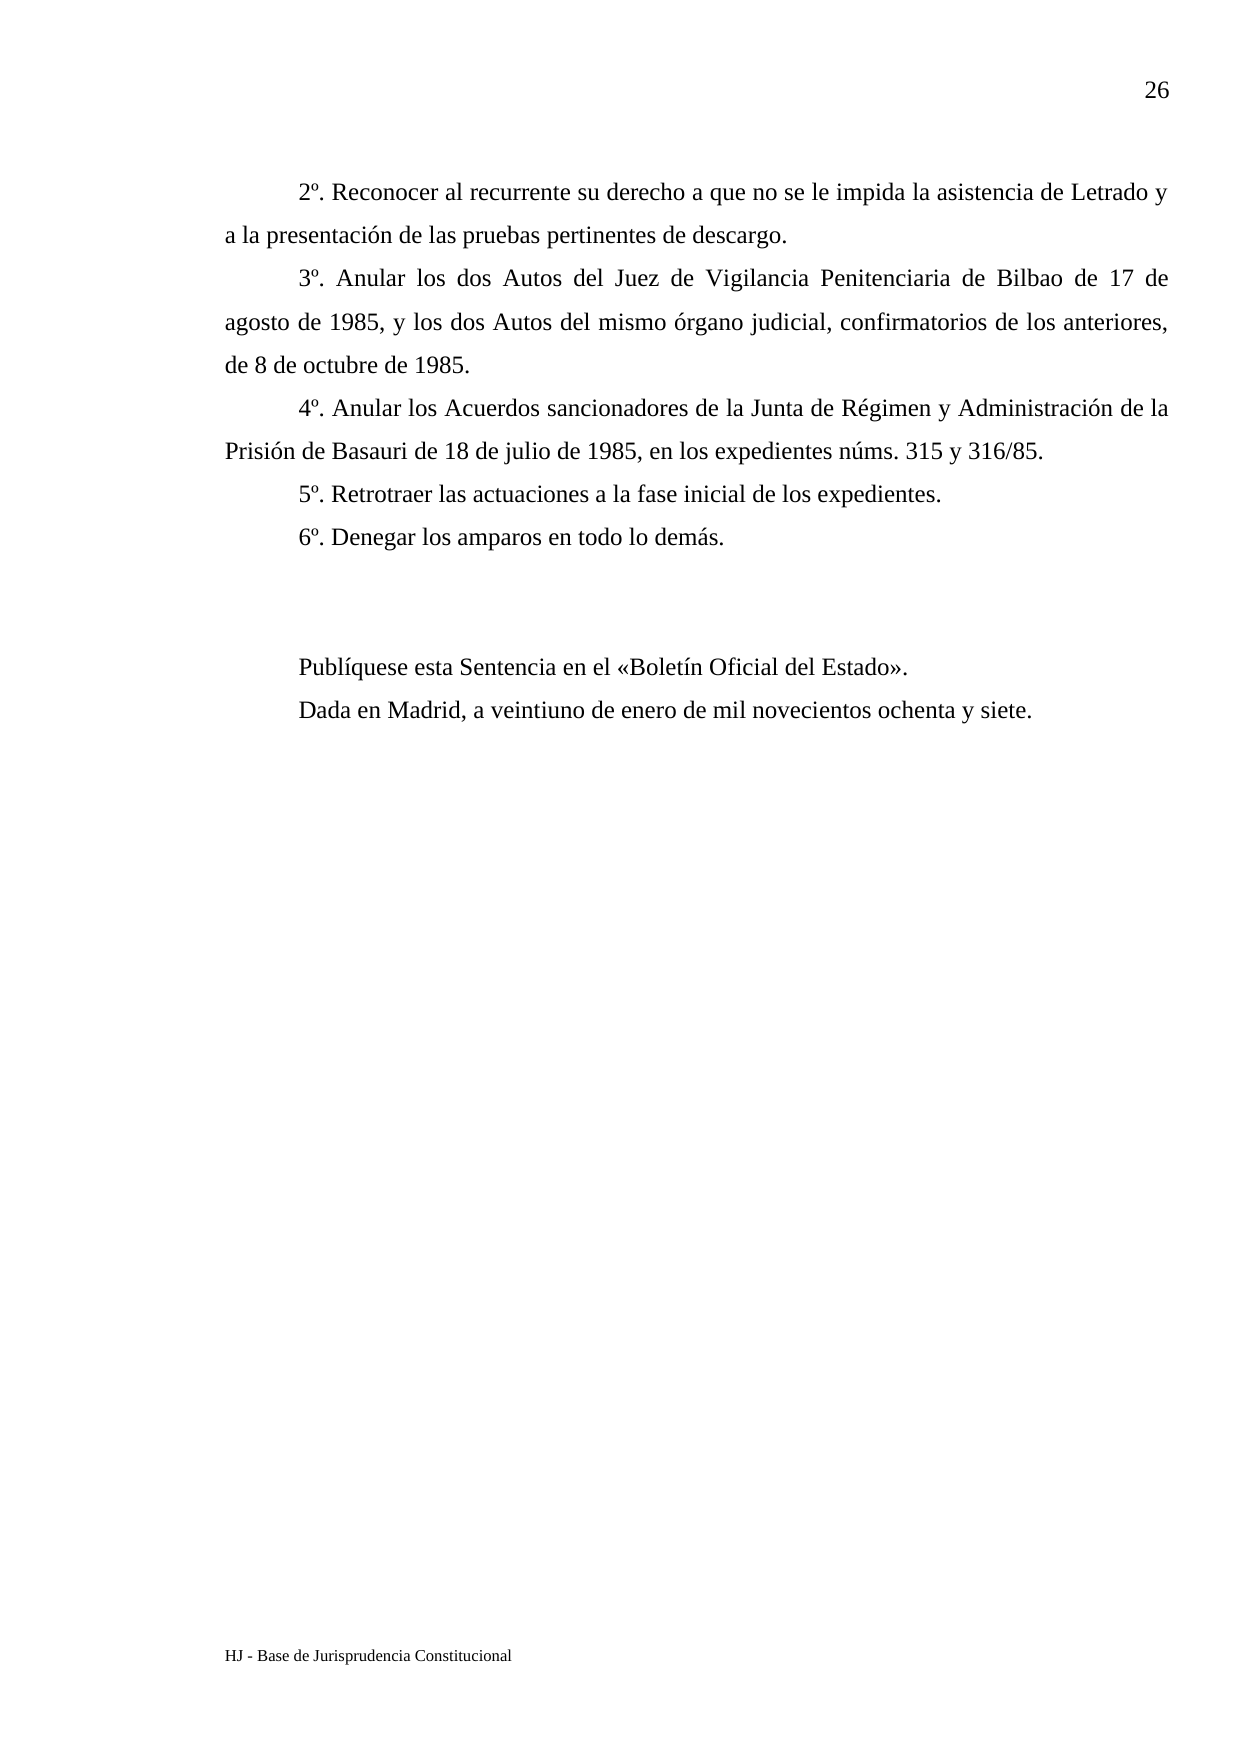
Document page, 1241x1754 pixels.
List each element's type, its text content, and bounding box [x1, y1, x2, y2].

text 4º. Anular los Acuerdos sancionadores de la Junta de Régimen y Administración de la Prisión de Basauri de 18 de julio de 1985, en los expedientes núms. 315 y 316/85. [224, 393, 1169, 465]
text 3º. Anular los dos Autos del Juez de Vigilancia Penitenciaria de Bilbao de 17 de agosto de 1985, y los dos Autos del mismo órgano judicial, confirmatorios de los anteriores, de 8 de octubre de 1985. [224, 263, 1169, 378]
text 2º. Reconocer al recurrente su derecho a que no se le impida la asistencia de Letrado y a la presentación de las pruebas pertinentes de descargo. [224, 177, 1169, 249]
text 6º. Denegar los amparos en todo lo demás. [224, 522, 1169, 551]
text 5º. Retrotraer las actuaciones a la fase inicial de los expedientes. [224, 479, 1169, 508]
text Dada en Madrid, a veintiuno de enero de mil novecientos ochenta y siete. [224, 695, 1169, 723]
text Publíquese esta Sentencia en el «Boletín Oficial del Estado». [224, 652, 1169, 680]
